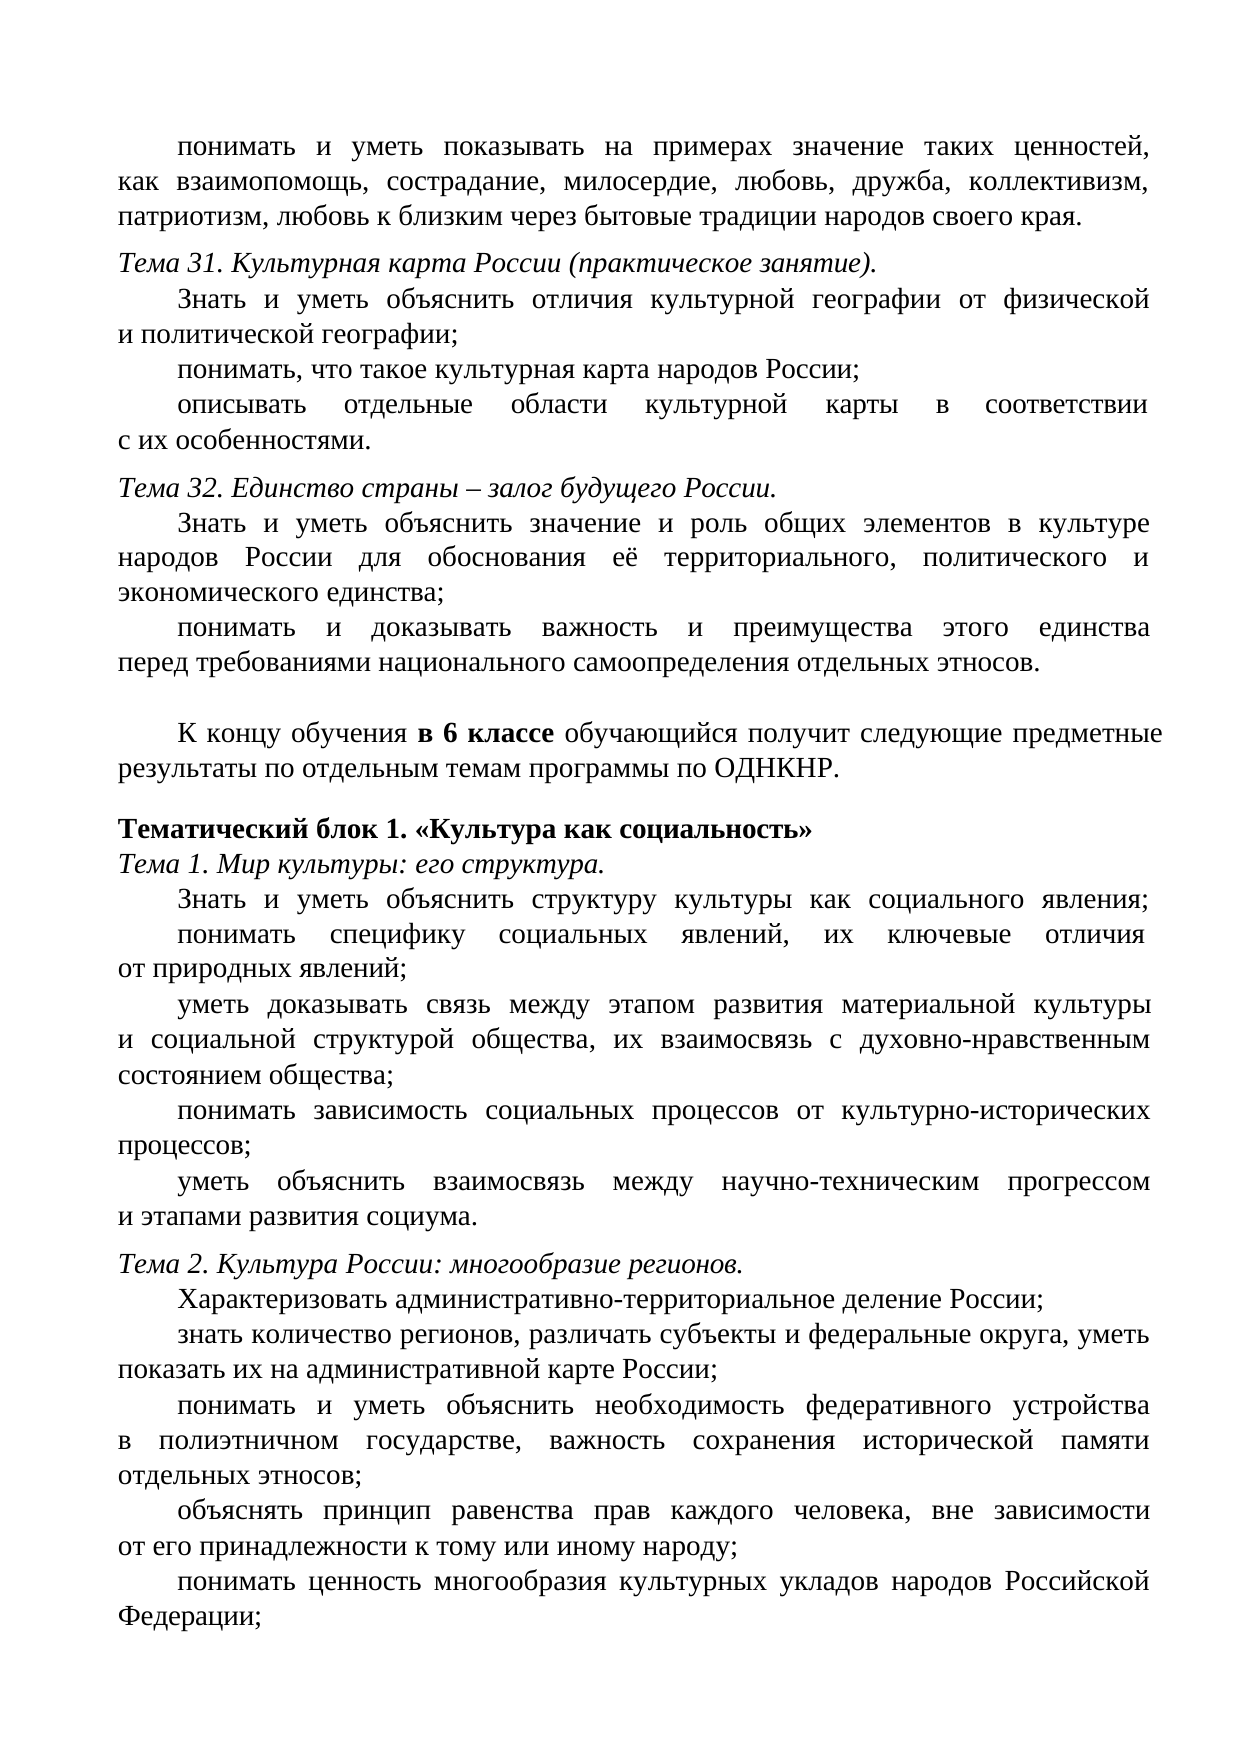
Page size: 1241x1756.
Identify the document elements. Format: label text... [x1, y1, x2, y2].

subtitle Тематический блок 1. «Культура как социальность» [118, 811, 1163, 844]
text Характеризовать административно-территориальное деление России; [177, 1281, 1163, 1314]
text Тема 2. Культура России: многообразие регионов. [118, 1246, 1163, 1279]
text от природных явлений; [118, 952, 1163, 984]
text понимать ценность многообразия культурных укладов народов Российской Федерации; [118, 1563, 1150, 1632]
text описывать отдельные области культурной карты в соответствии с их особенностями. [118, 387, 1150, 455]
text уметь доказывать связь между этапом развития материальной культуры и социальной структурой общества, их взаимосвязь с духовно-нравственным состоянием общества; [118, 986, 1151, 1090]
text понимать и уметь объяснить необходимость федеративного устройства в полиэтничном государстве, важность сохранения исторической памяти отдельных этносов; [118, 1387, 1150, 1491]
text знать количество регионов, различать субъекты и федеральные округа, уметь показать их на административной карте России; [118, 1316, 1151, 1385]
text Знать и уметь объяснить структуру культуры как социального явления; понимать специфику социальных явлений, их ключевые отличия [177, 881, 1150, 950]
text понимать и уметь показывать на примерах значение таких ценностей, как взаимопомощь, сострадание, милосердие, любовь, дружба, коллективизм, патриотизм, любовь к близким через бытовые традиции народов своего края. [118, 128, 1150, 232]
text понимать и доказывать важность и преимущества этого единства перед требованиями национального самоопределения отдельных этносов. [118, 609, 1151, 678]
text уметь объяснить взаимосвязь между научно-техническим прогрессом и этапами развития социума. [118, 1163, 1150, 1231]
text объяснять принцип равенства прав каждого человека, вне зависимости от его принадлежности к тому или иному народу; [118, 1492, 1151, 1561]
text Знать и уметь объяснить значение и роль общих элементов в культуре народов России для обоснования её территориального, политического и экономического единства; [118, 505, 1150, 608]
text понимать, что такое культурная карта народов России; [177, 351, 1163, 385]
text Знать и уметь объяснить отличия культурной географии от физической и политической географии; [118, 281, 1150, 349]
text Тема 32. Единство страны – залог будущего России. [118, 470, 1163, 503]
text понимать зависимость социальных процессов от культурно-исторических процессов; [118, 1092, 1151, 1161]
text Тема 1. Мир культуры: его структура. [118, 846, 1163, 879]
text Тема 31. Культурная карта России (практическое занятие). [118, 246, 1163, 279]
text К концу обучения в 6 классе обучающийся получит следующие предметные результаты по отдельным темам программы по ОДНКНР. [118, 715, 1163, 783]
